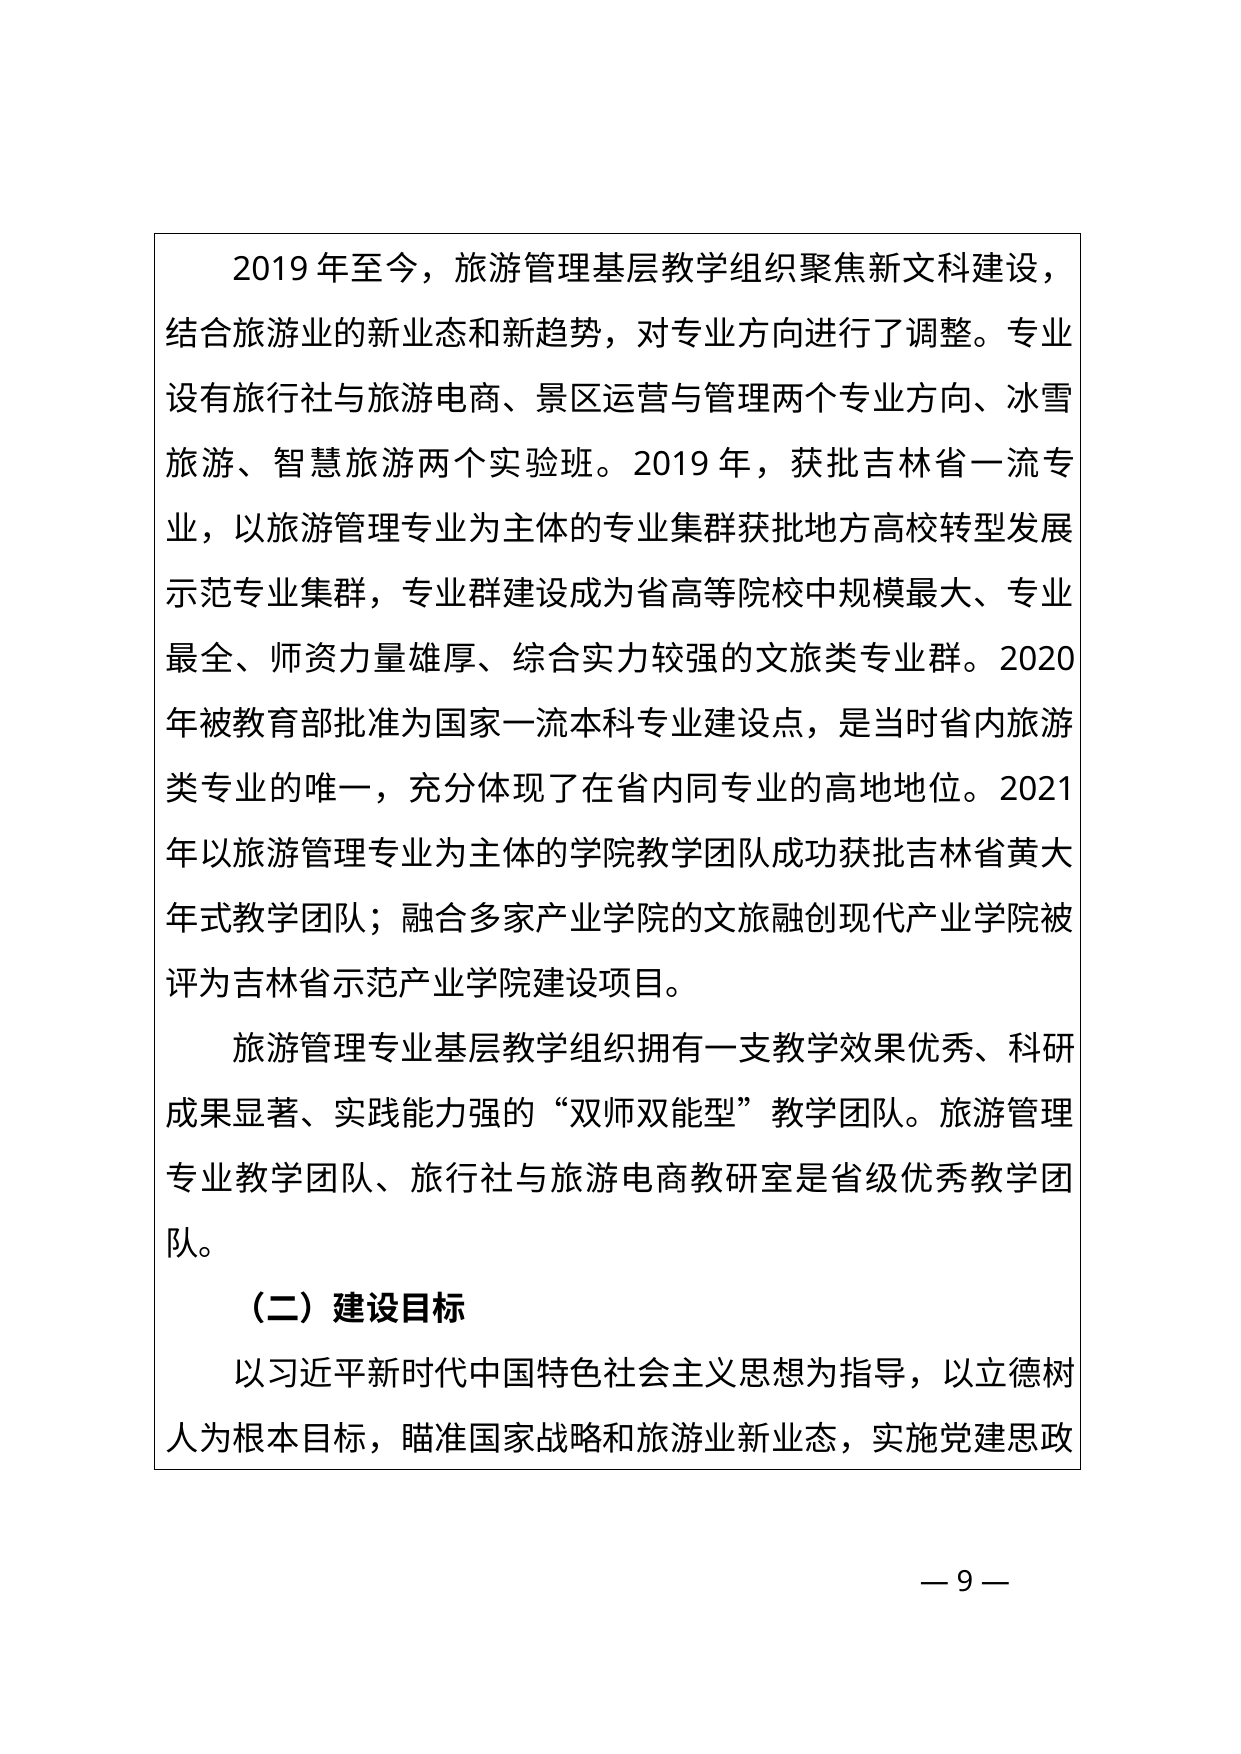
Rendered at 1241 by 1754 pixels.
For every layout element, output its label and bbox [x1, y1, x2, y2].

table_header [155, 234, 1080, 1469]
